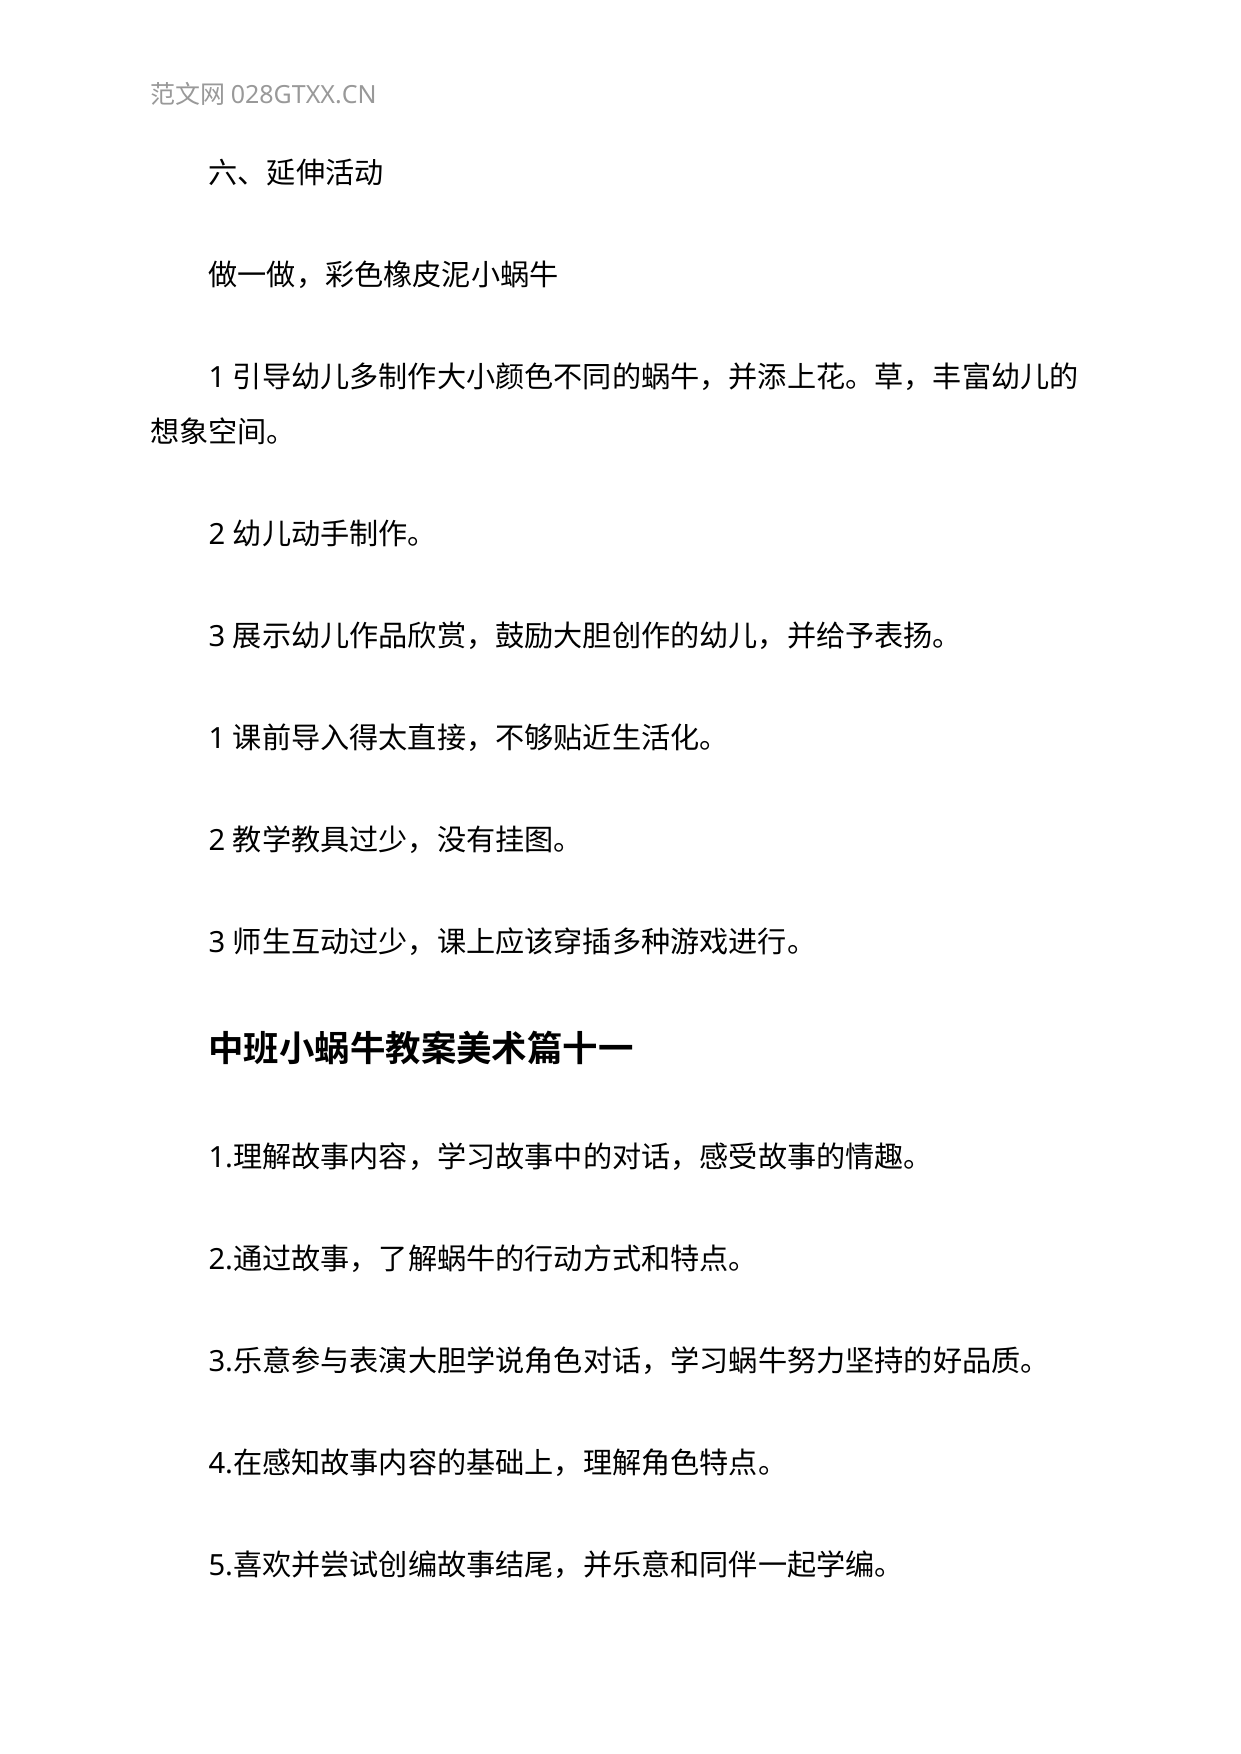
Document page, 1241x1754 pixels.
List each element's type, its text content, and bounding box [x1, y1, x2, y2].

text 1.理解故事内容，学习故事中的对话，感受故事的情趣。 [150, 1134, 1090, 1176]
text 4.在感知故事内容的基础上，理解角色特点。 [150, 1439, 1090, 1482]
text 六、延伸活动 [150, 150, 1090, 192]
text 3 师生互动过少，课上应该穿插多种游戏进行。 [150, 918, 1090, 961]
text 做一做，彩色橡皮泥小蜗牛 [150, 252, 1090, 294]
text 2.通过故事，了解蜗牛的行动方式和特点。 [150, 1236, 1090, 1278]
text 1 引导幼儿多制作大小颜色不同的蜗牛，并添上花。草，丰富幼儿的想象空间。 [150, 353, 1090, 451]
text 3.乐意参与表演大胆学说角色对话，学习蜗牛努力坚持的好品质。 [150, 1338, 1090, 1380]
text 2 教学教具过少，没有挂图。 [150, 816, 1090, 859]
text 2 幼儿动手制作。 [150, 510, 1090, 553]
text 中班小蜗牛教案美术篇十一 [150, 1020, 1090, 1071]
text 3 展示幼儿作品欣赏，鼓励大胆创作的幼儿，并给予表扬。 [150, 612, 1090, 655]
text 1 课前导入得太直接，不够贴近生活化。 [150, 714, 1090, 757]
text 5.喜欢并尝试创编故事结尾，并乐意和同伴一起学编。 [150, 1542, 1090, 1584]
